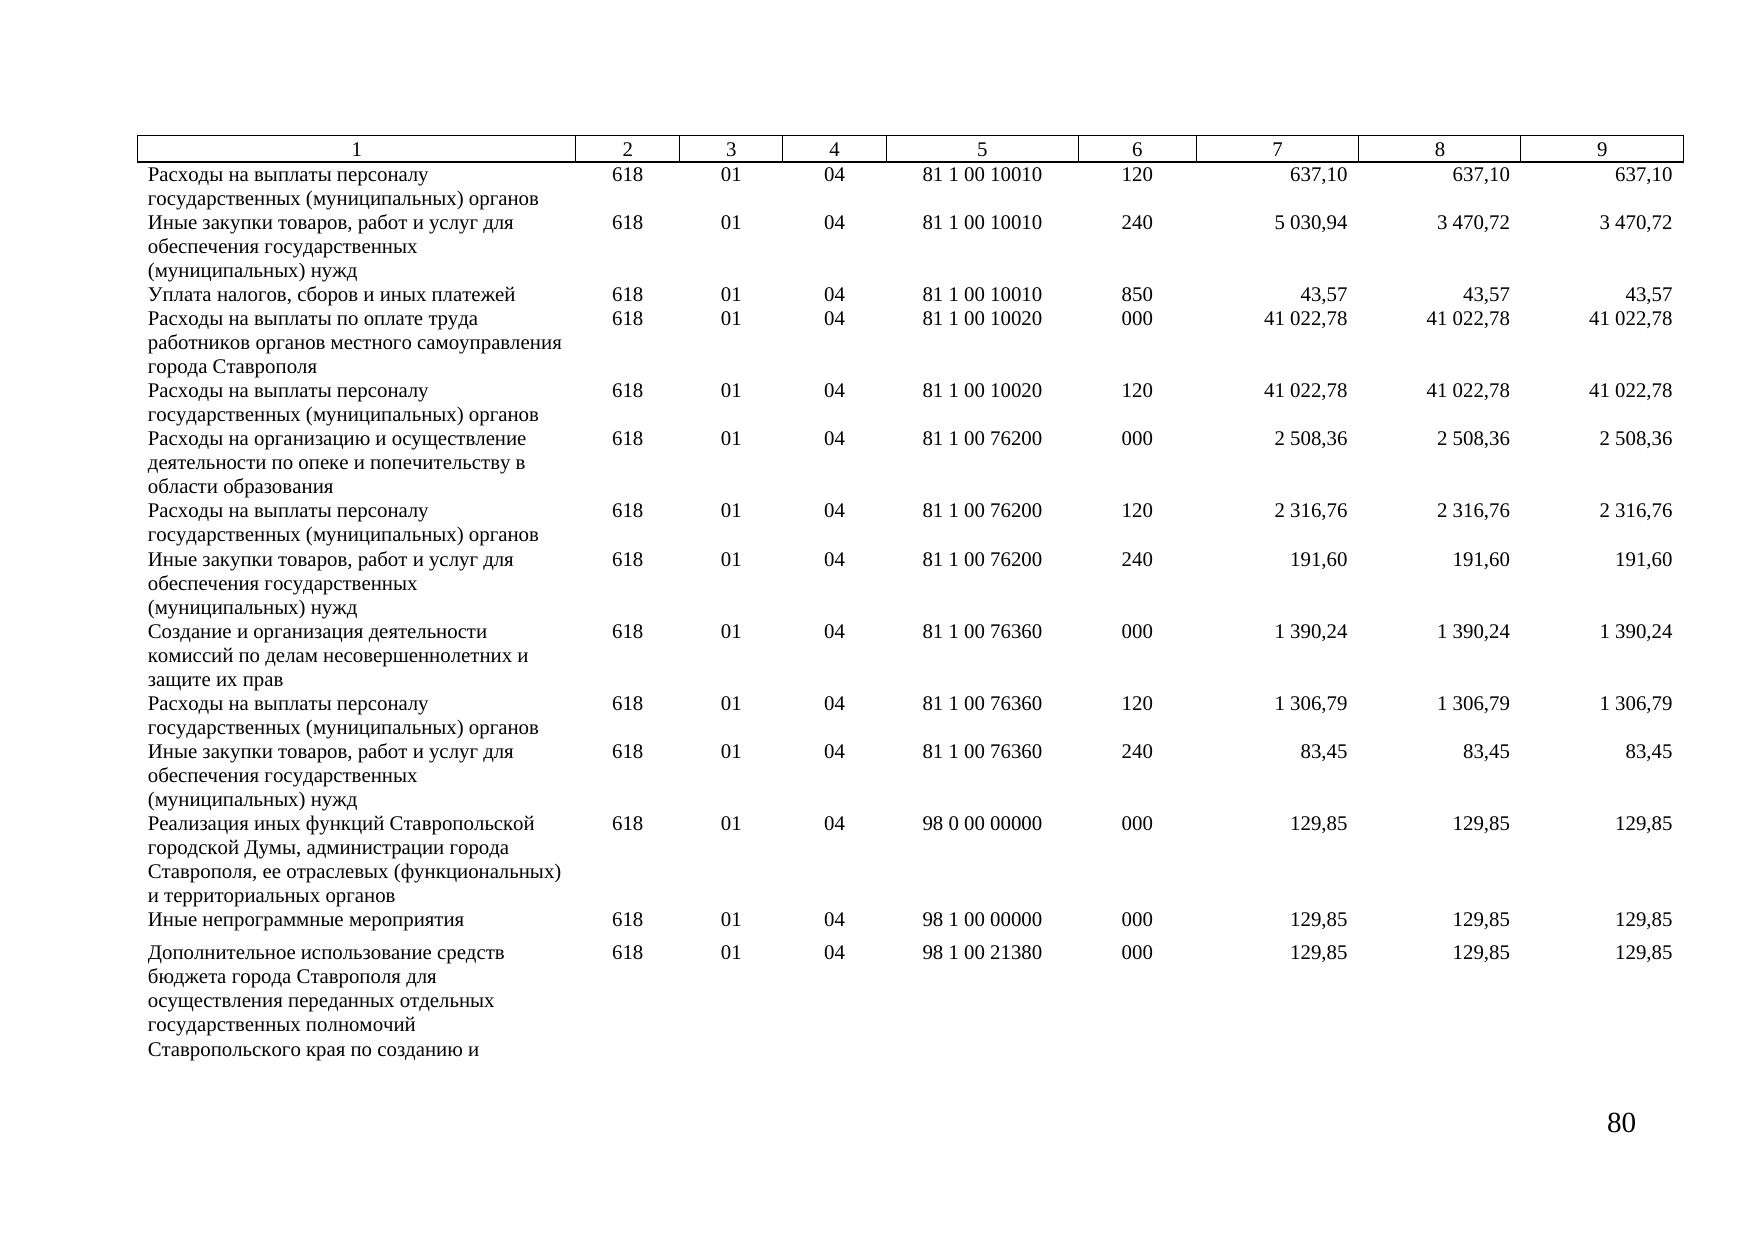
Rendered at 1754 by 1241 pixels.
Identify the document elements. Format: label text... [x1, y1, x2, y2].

table_header 7 [1197, 136, 1358, 161]
table_header 6 [1079, 136, 1196, 161]
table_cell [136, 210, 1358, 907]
table_header 2 [576, 136, 679, 161]
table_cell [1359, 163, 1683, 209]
table_header 4 [783, 136, 886, 161]
table_header 3 [680, 136, 782, 161]
table_header 1 [138, 136, 575, 161]
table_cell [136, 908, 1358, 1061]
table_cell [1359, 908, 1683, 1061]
table_header 9 [1521, 136, 1683, 161]
table_header 5 [887, 136, 1078, 161]
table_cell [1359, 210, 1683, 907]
table_header 8 [1359, 136, 1520, 161]
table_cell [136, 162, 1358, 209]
